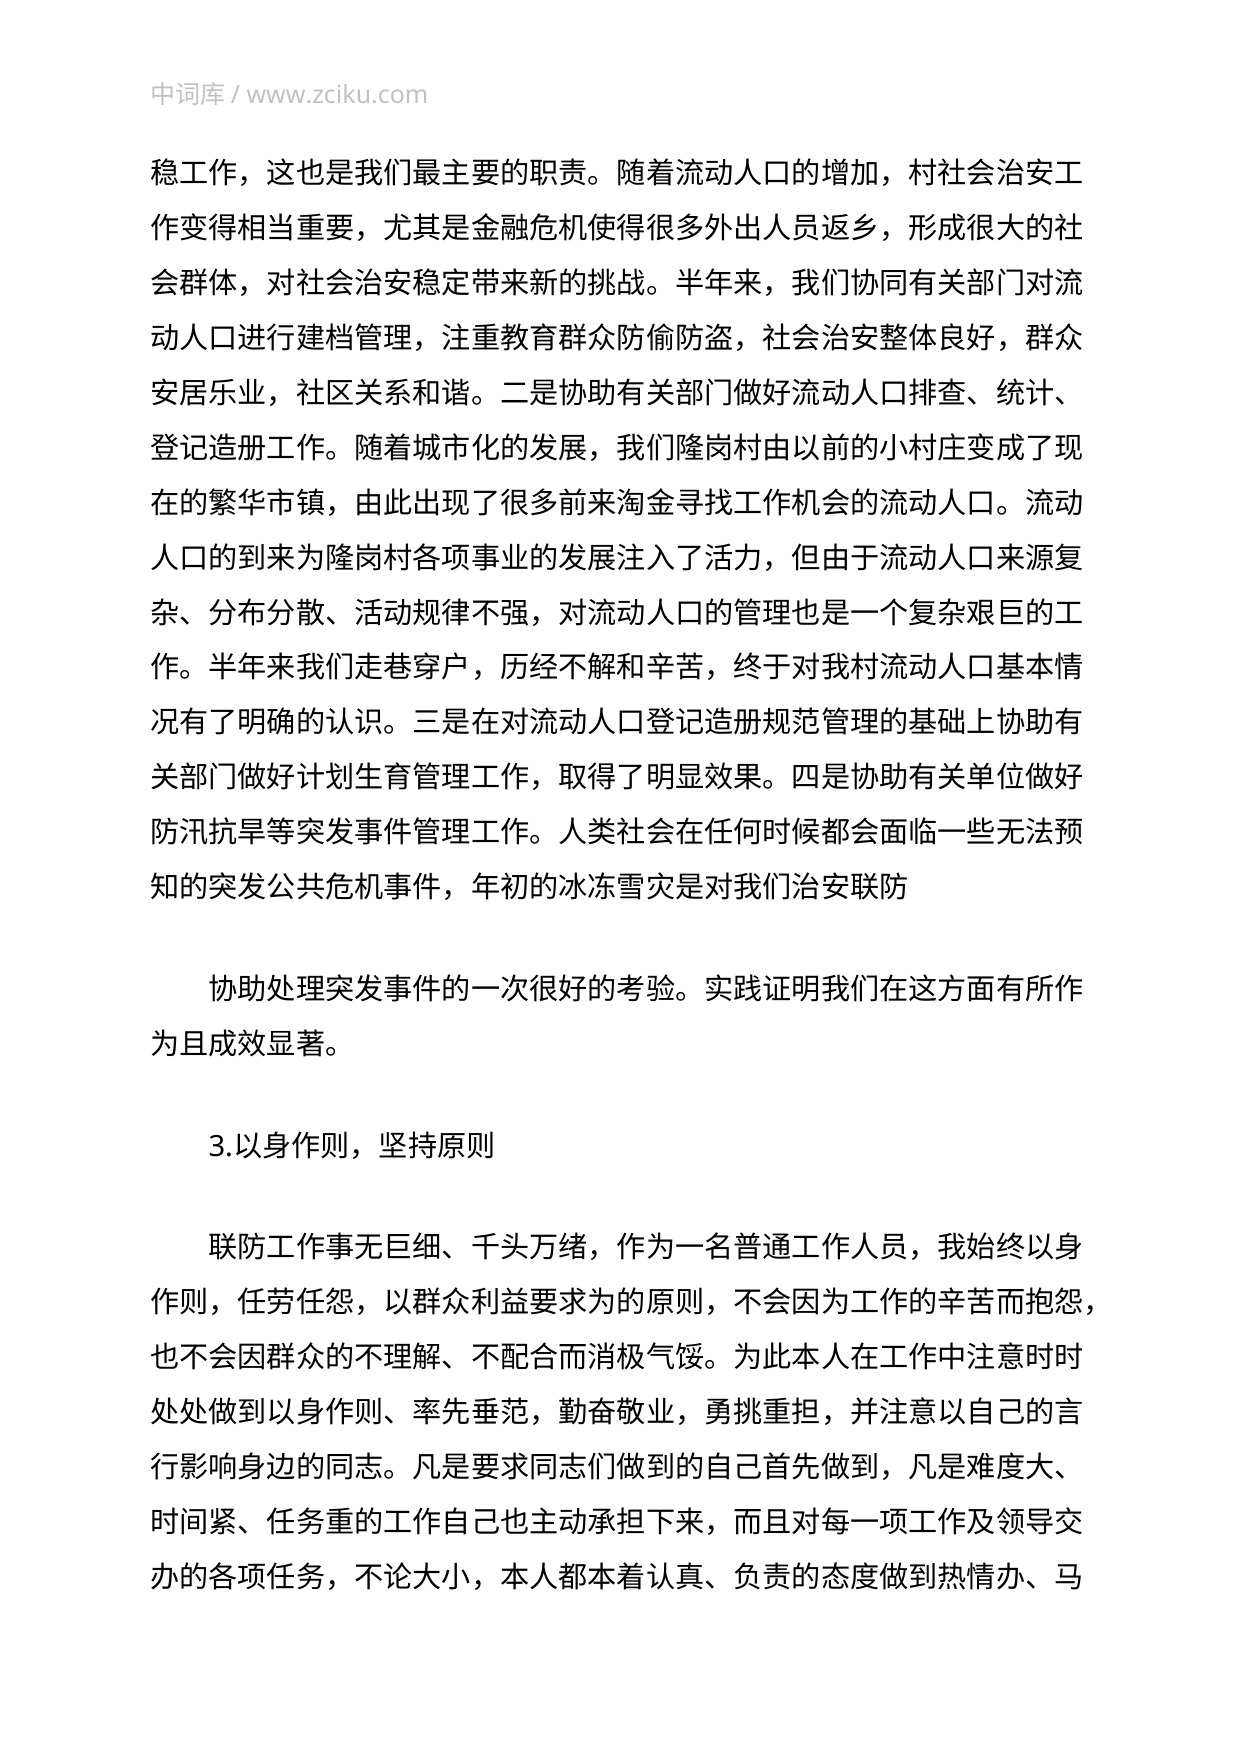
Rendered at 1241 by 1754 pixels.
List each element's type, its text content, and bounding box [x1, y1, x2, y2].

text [150, 1224, 1090, 1596]
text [150, 150, 1090, 906]
text 协助处理突发事件的一次很好的考验。实践证明我们在这方面有所作为且成效显著。 [150, 965, 1090, 1063]
text 3.以身作则，坚持原则 [150, 1122, 1090, 1164]
